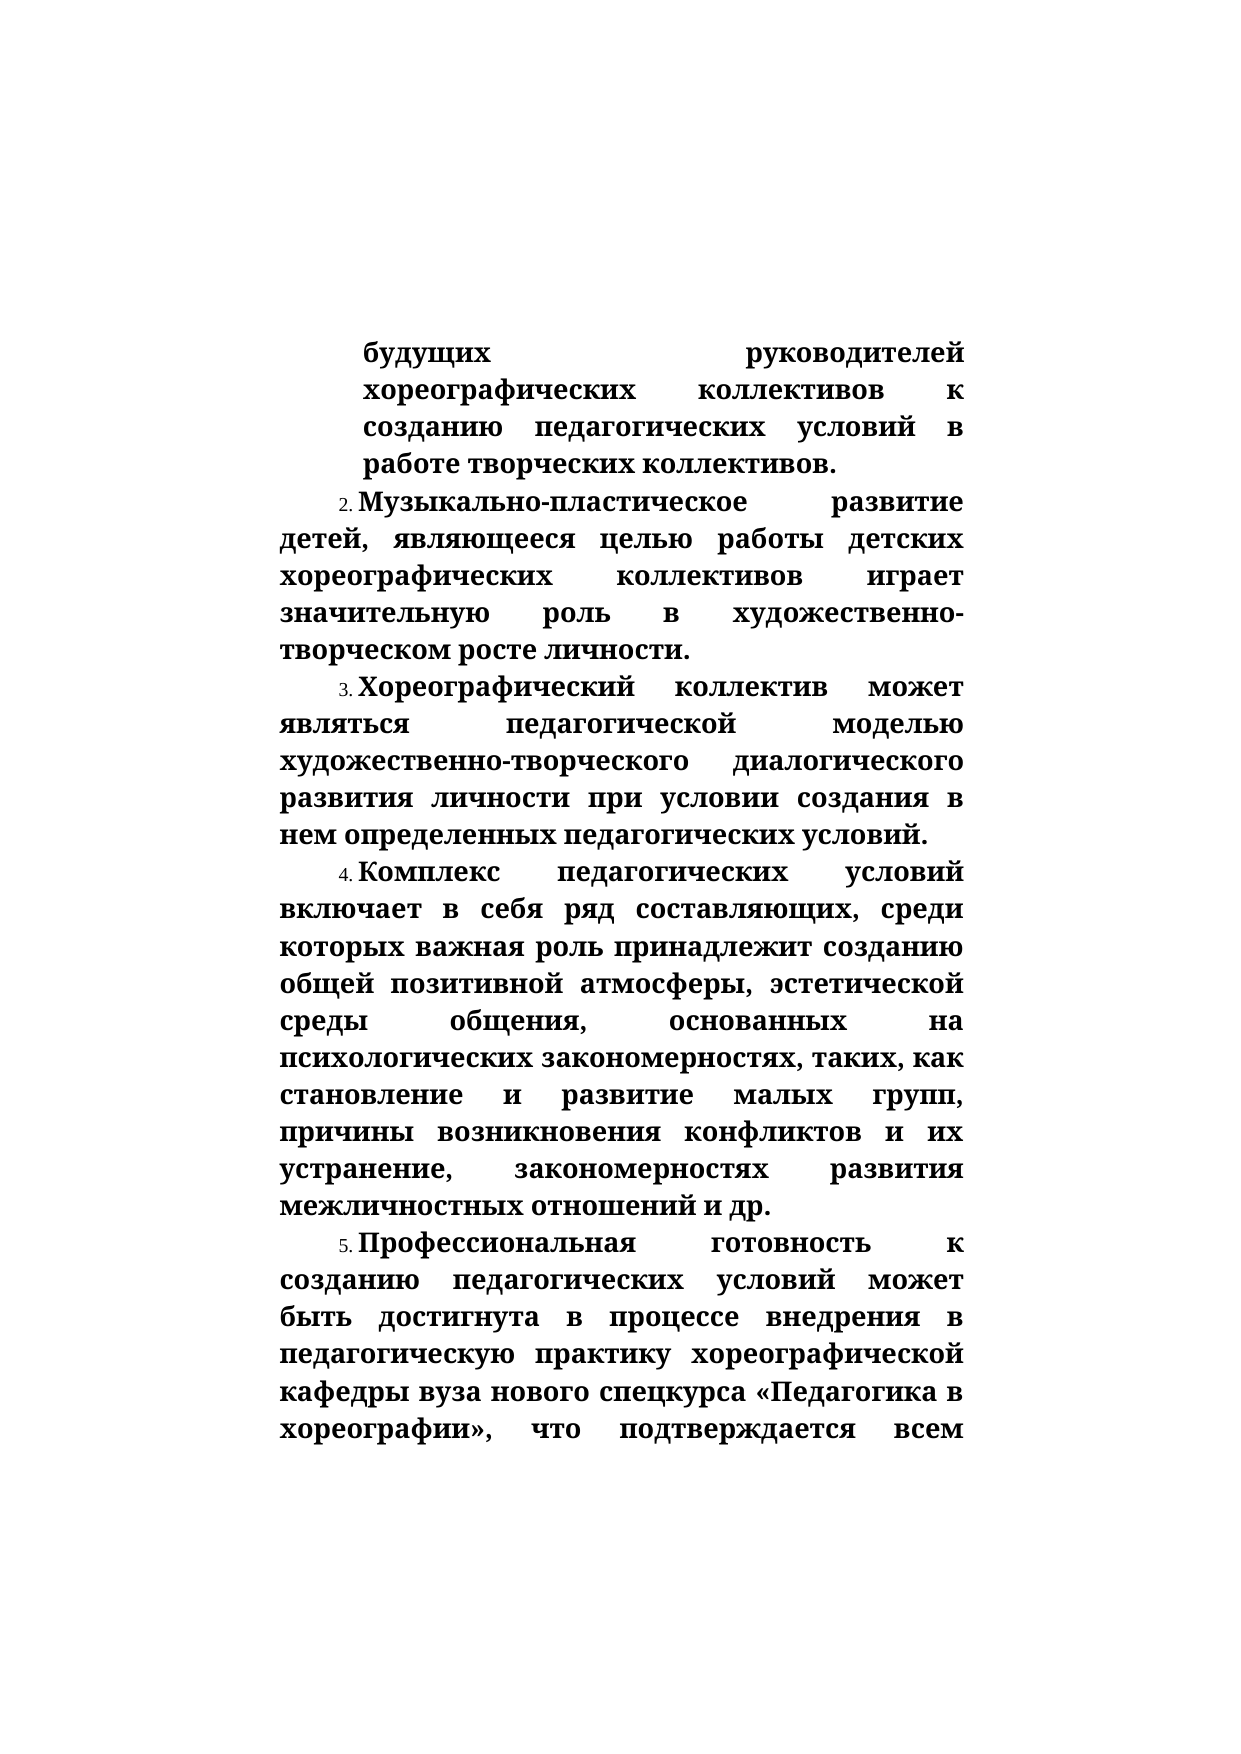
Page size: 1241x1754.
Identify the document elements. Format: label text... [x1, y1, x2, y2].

list Музыкально-пластическое развитие детей, являющееся целью работы детских хореографических коллективов играет значительную роль в художественно-творческом росте личности. [279, 481, 964, 667]
text будущих руководителей хореографических коллективов к созданию педагогических условий в работе творческих коллективов. [363, 333, 964, 481]
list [279, 1223, 964, 1446]
list Комплекс педагогических условий включает в себя ряд составляющих, среди которых важная роль принадлежит созданию общей позитивной атмосферы, эстетической среды общения, основанных на психологических закономерностях, таких, как становление и развитие малых групп, причины возникновения конфликтов и их устранение, закономерностях развития межличностных отношений и др. [279, 852, 964, 1223]
list Хореографический коллектив может являться педагогической моделью художественно-творческого диалогического развития личности при условии создания в нем определенных педагогических условий. [279, 667, 964, 852]
